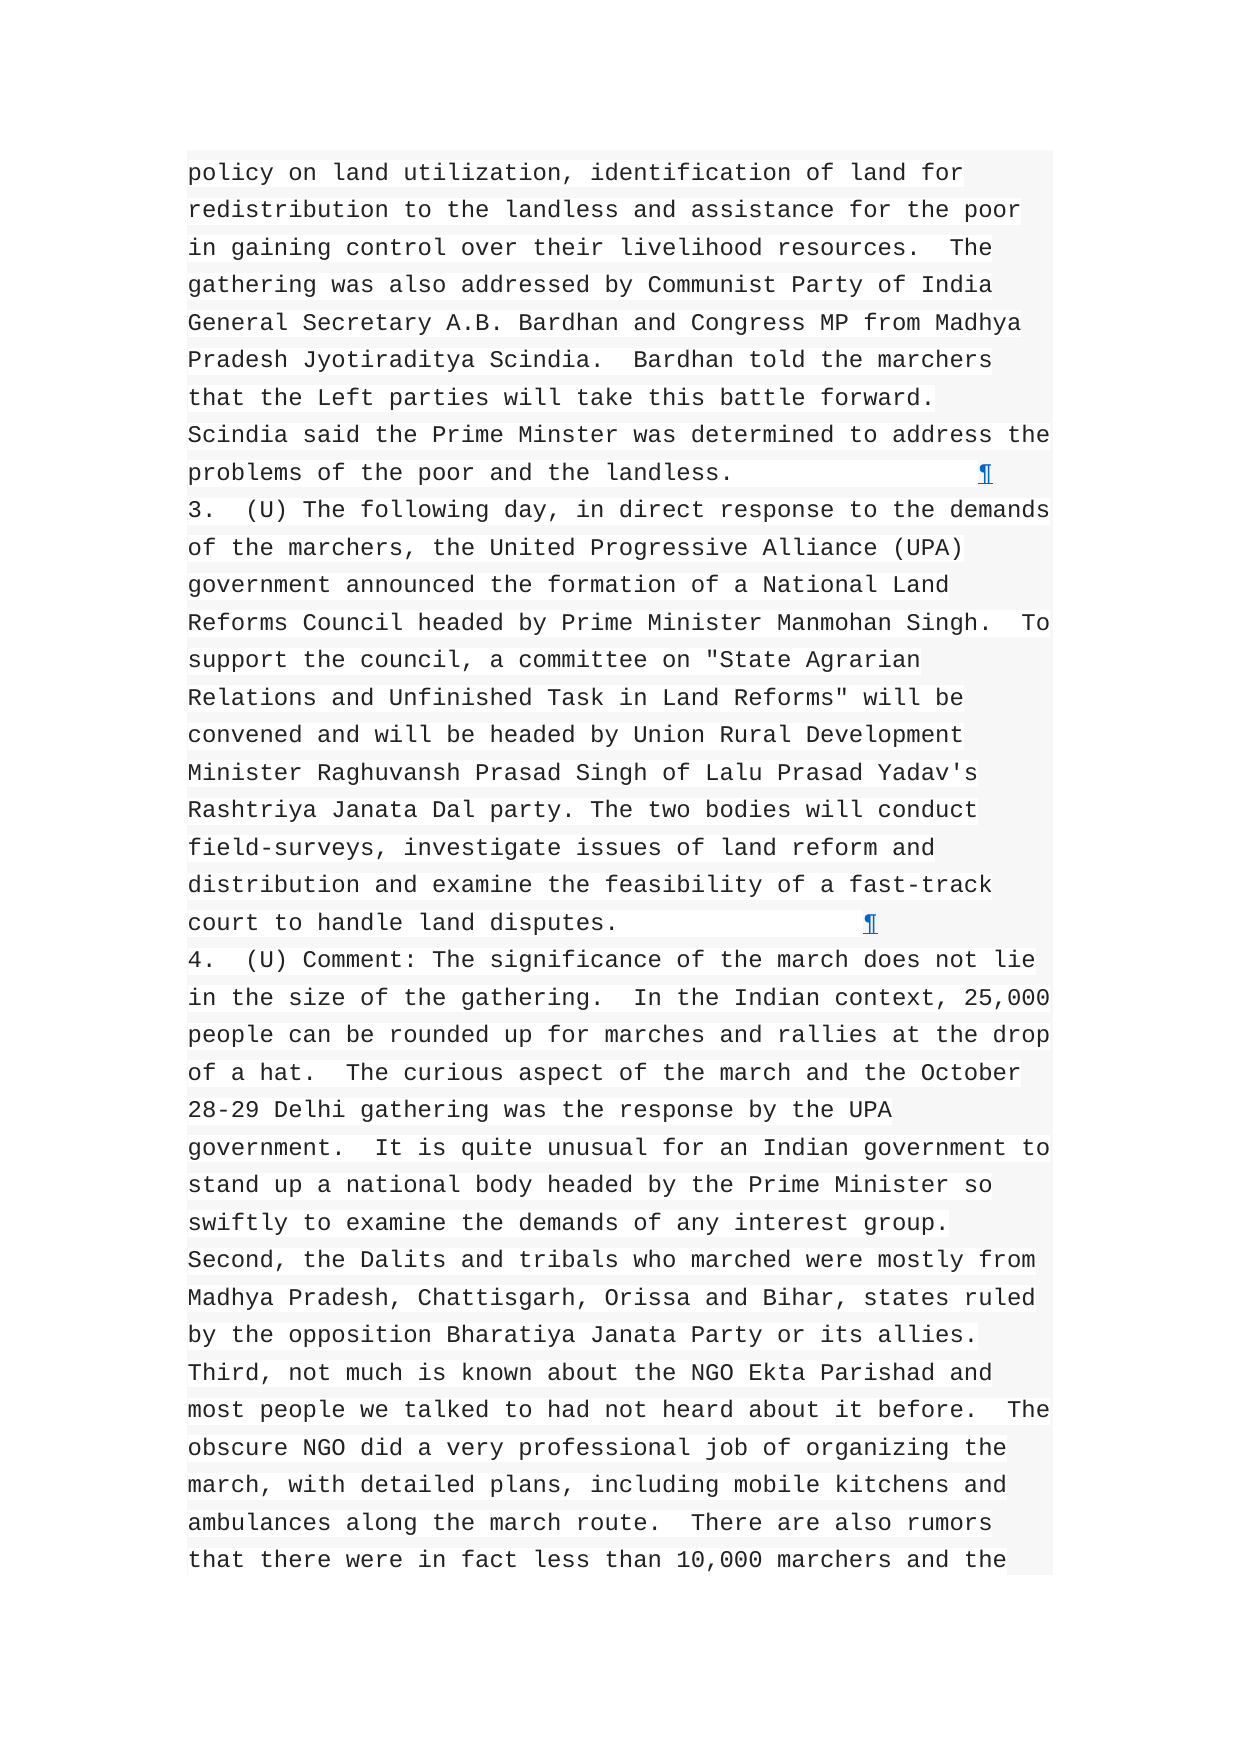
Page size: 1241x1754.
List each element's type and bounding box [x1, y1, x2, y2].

text [187, 150, 1053, 1575]
